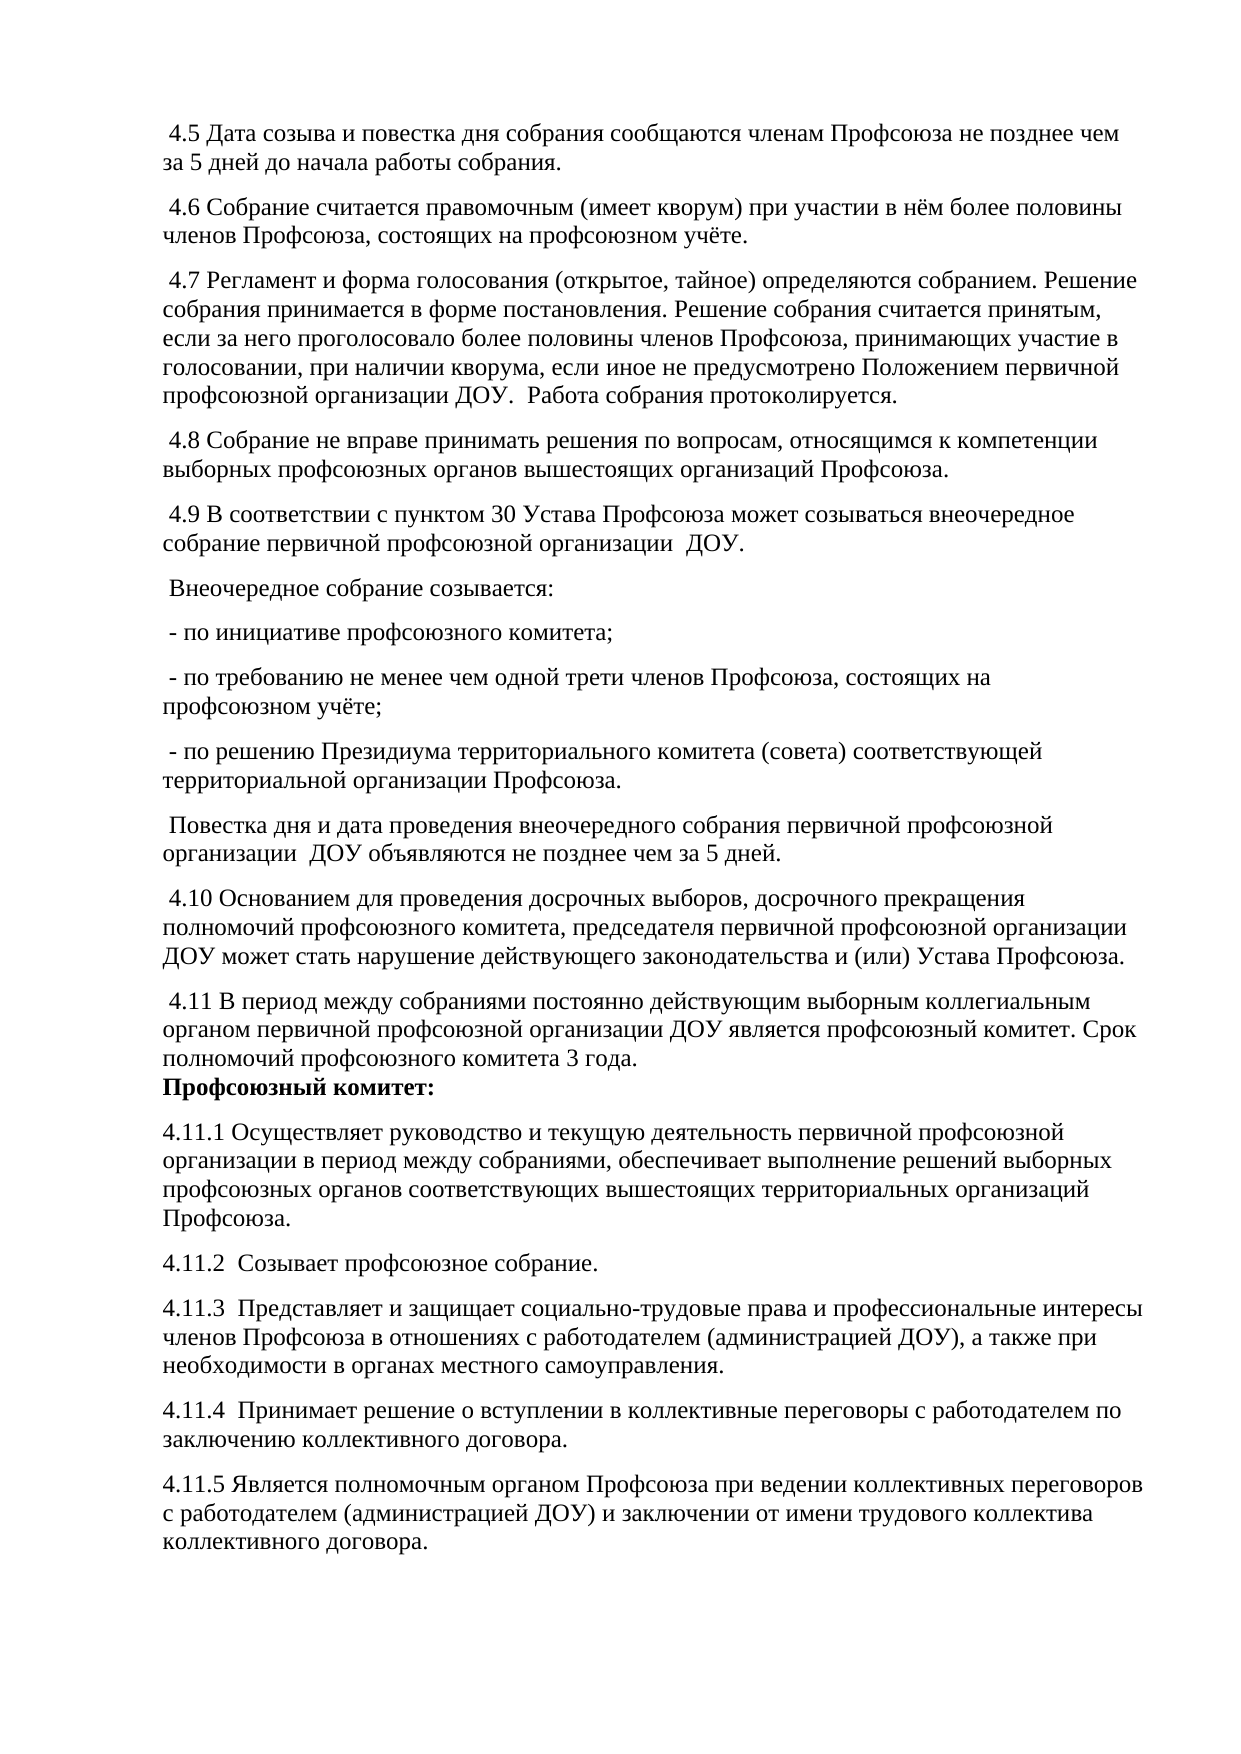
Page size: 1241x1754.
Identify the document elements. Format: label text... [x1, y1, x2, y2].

text 4.10 Основанием для проведения досрочных выборов, досрочного прекращения полномочий профсоюзного комитета, председателя первичной профсоюзной организации ДОУ может стать нарушение действующего законодательства и (или) Устава Профсоюза. [162, 883, 1144, 969]
text Профсоюзный комитет: [162, 1072, 1144, 1101]
text 4.11.3 Представляет и защищает социально-трудовые права и профессиональные интересы членов Профсоюза в отношениях с работодателем (администрацией ДОУ), а также при необходимости в органах местного самоуправления. [162, 1293, 1144, 1379]
text 4.11.5 Является полномочным органом Профсоюза при ведении коллективных переговоров с работодателем (администрацией ДОУ) и заключении от имени трудового коллектива коллективного договора. [162, 1469, 1144, 1555]
text - по решению Президиума территориального комитета (совета) соответствующей территориальной организации Профсоюза. [162, 736, 1144, 793]
text 4.11 В период между собраниями постоянно действующим выборным коллегиальным органом первичной профсоюзной организации ДОУ является профсоюзный комитет. Срок полномочий профсоюзного комитета 3 года. [162, 986, 1144, 1072]
text 4.11.4 Принимает решение о вступлении в коллективные переговоры с работодателем по заключению коллективного договора. [162, 1395, 1144, 1453]
text 4.7 Регламент и форма голосования (открытое, тайное) определяются собранием. Решение собрания принимается в форме постановления. Решение собрания считается принятым, если за него проголосовало более половины членов Профсоюза, принимающих участие в голосовании, при наличии кворума, если иное не предусмотрено Положением первичной профсоюзной организации ДОУ. Работа собрания протоколируется. [162, 265, 1144, 409]
text Внеочередное собрание созывается: [162, 573, 1144, 601]
text 4.11.1 Осуществляет руководство и текущую деятельность первичной профсоюзной организации в период между собраниями, обеспечивает выполнение решений выборных профсоюзных органов соответствующих вышестоящих территориальных организаций Профсоюза. [162, 1117, 1144, 1232]
text 4.11.2 Созывает профсоюзное собрание. [162, 1248, 1144, 1277]
text 4.6 Собрание считается правомочным (имеет кворум) при участии в нём более половины членов Профсоюза, состоящих на профсоюзном учёте. [162, 192, 1144, 249]
text - по требованию не менее чем одной трети членов Профсоюза, состоящих на профсоюзном учёте; [162, 662, 1144, 720]
text - по инициативе профсоюзного комитета; [162, 617, 1144, 646]
text 4.9 В соответствии с пунктом 30 Устава Профсоюза может созываться внеочередное собрание первичной профсоюзной организации ДОУ. [162, 499, 1144, 556]
text 4.8 Собрание не вправе принимать решения по вопросам, относящимся к компетенции выборных профсоюзных органов вышестоящих организаций Профсоюза. [162, 425, 1144, 483]
text Повестка дня и дата проведения внеочередного собрания первичной профсоюзной организации ДОУ объявляются не позднее чем за 5 дней. [162, 810, 1144, 867]
text 4.5 Дата созыва и повестка дня собрания сообщаются членам Профсоюза не позднее чем за 5 дней до начала работы собрания. [162, 118, 1144, 176]
